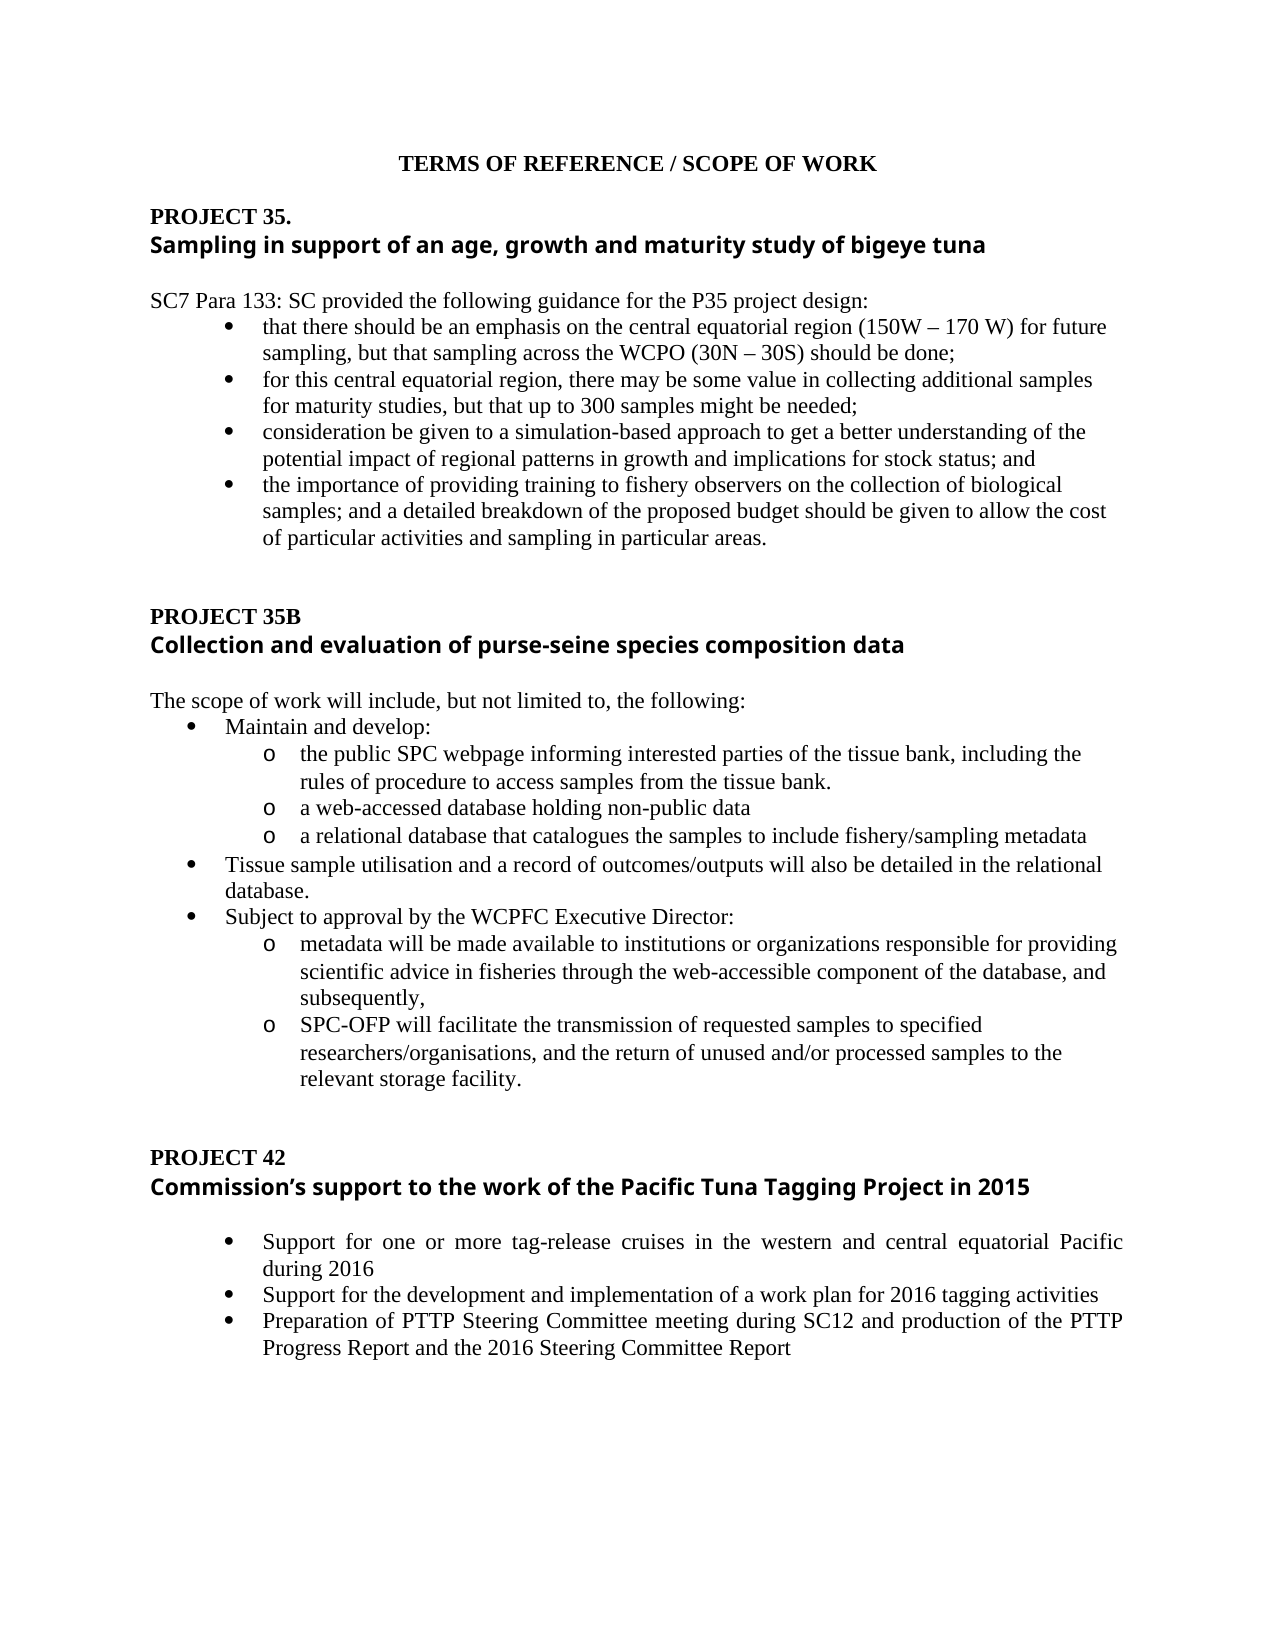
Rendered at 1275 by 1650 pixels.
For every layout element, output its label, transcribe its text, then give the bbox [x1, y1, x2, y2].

list Support for one or more tag-release cruises in the western and central equatorial Pacific during 2016 [225, 1228, 1125, 1281]
list metadata will be made available to institutions or organizations responsible for providing scientific advice in fisheries through the web-accessible component of the database, and subsequently, [262, 930, 1125, 1011]
list SPC-OFP will facilitate the transmission of requested samples to specified researchers/organisations, and the return of unused and/or processed samples to the relevant storage facility. [262, 1011, 1125, 1092]
subtitle Collection and evaluation of purse-seine species composition data [150, 629, 1125, 661]
text TERMS OF REFERENCE / SCOPE OF WORK [150, 150, 1125, 176]
subtitle Sampling in support of an age, growth and maturity study of bigeye tuna [150, 229, 1125, 260]
subtitle Project 42 [150, 1144, 1125, 1171]
list that there should be an emphasis on the central equatorial region (150W – 170 W) for future sampling, but that sampling across the WCPO (30N – 30S) should be done; [225, 313, 1125, 366]
list consideration be given to a simulation-based approach to get a better understanding of the potential impact of regional patterns in growth and implications for stock status; and [225, 418, 1125, 471]
subtitle project 35b [150, 603, 1125, 629]
list Tissue sample utilisation and a record of outcomes/outputs will also be detailed in the relational database. [187, 851, 1125, 903]
text SC7 Para 133: SC provided the following guidance for the P35 project design: [150, 287, 1125, 313]
subtitle Project 35. [150, 203, 1125, 229]
list for this central equatorial region, there may be some value in collecting additional samples for maturity studies, but that up to 300 samples might be needed; [225, 366, 1125, 418]
list Subject to approval by the WCPFC Executive Director: [187, 903, 1125, 930]
list a web-accessed database holding non-public data [262, 794, 1125, 822]
list Maintain and develop: [187, 713, 1125, 739]
subtitle Commission’s support to the work of the Pacific Tuna Tagging Project in 2015 [150, 1171, 1125, 1202]
list the importance of providing training to fishery observers on the collection of biological samples; and a detailed breakdown of the proposed budget should be given to allow the cost of particular activities and sampling in particular areas. [225, 471, 1125, 550]
text The scope of work will include, but not limited to, the following: [150, 687, 1125, 713]
list a relational database that catalogues the samples to include fishery/sampling metadata [262, 822, 1125, 851]
list the public SPC webpage informing interested parties of the tissue bank, including the rules of procedure to access samples from the tissue bank. [262, 739, 1125, 794]
list Preparation of PTTP Steering Committee meeting during SC12 and production of the PTTP Progress Report and the 2016 Steering Committee Report [225, 1307, 1125, 1360]
list Support for the development and implementation of a work plan for 2016 tagging activities [225, 1281, 1125, 1307]
